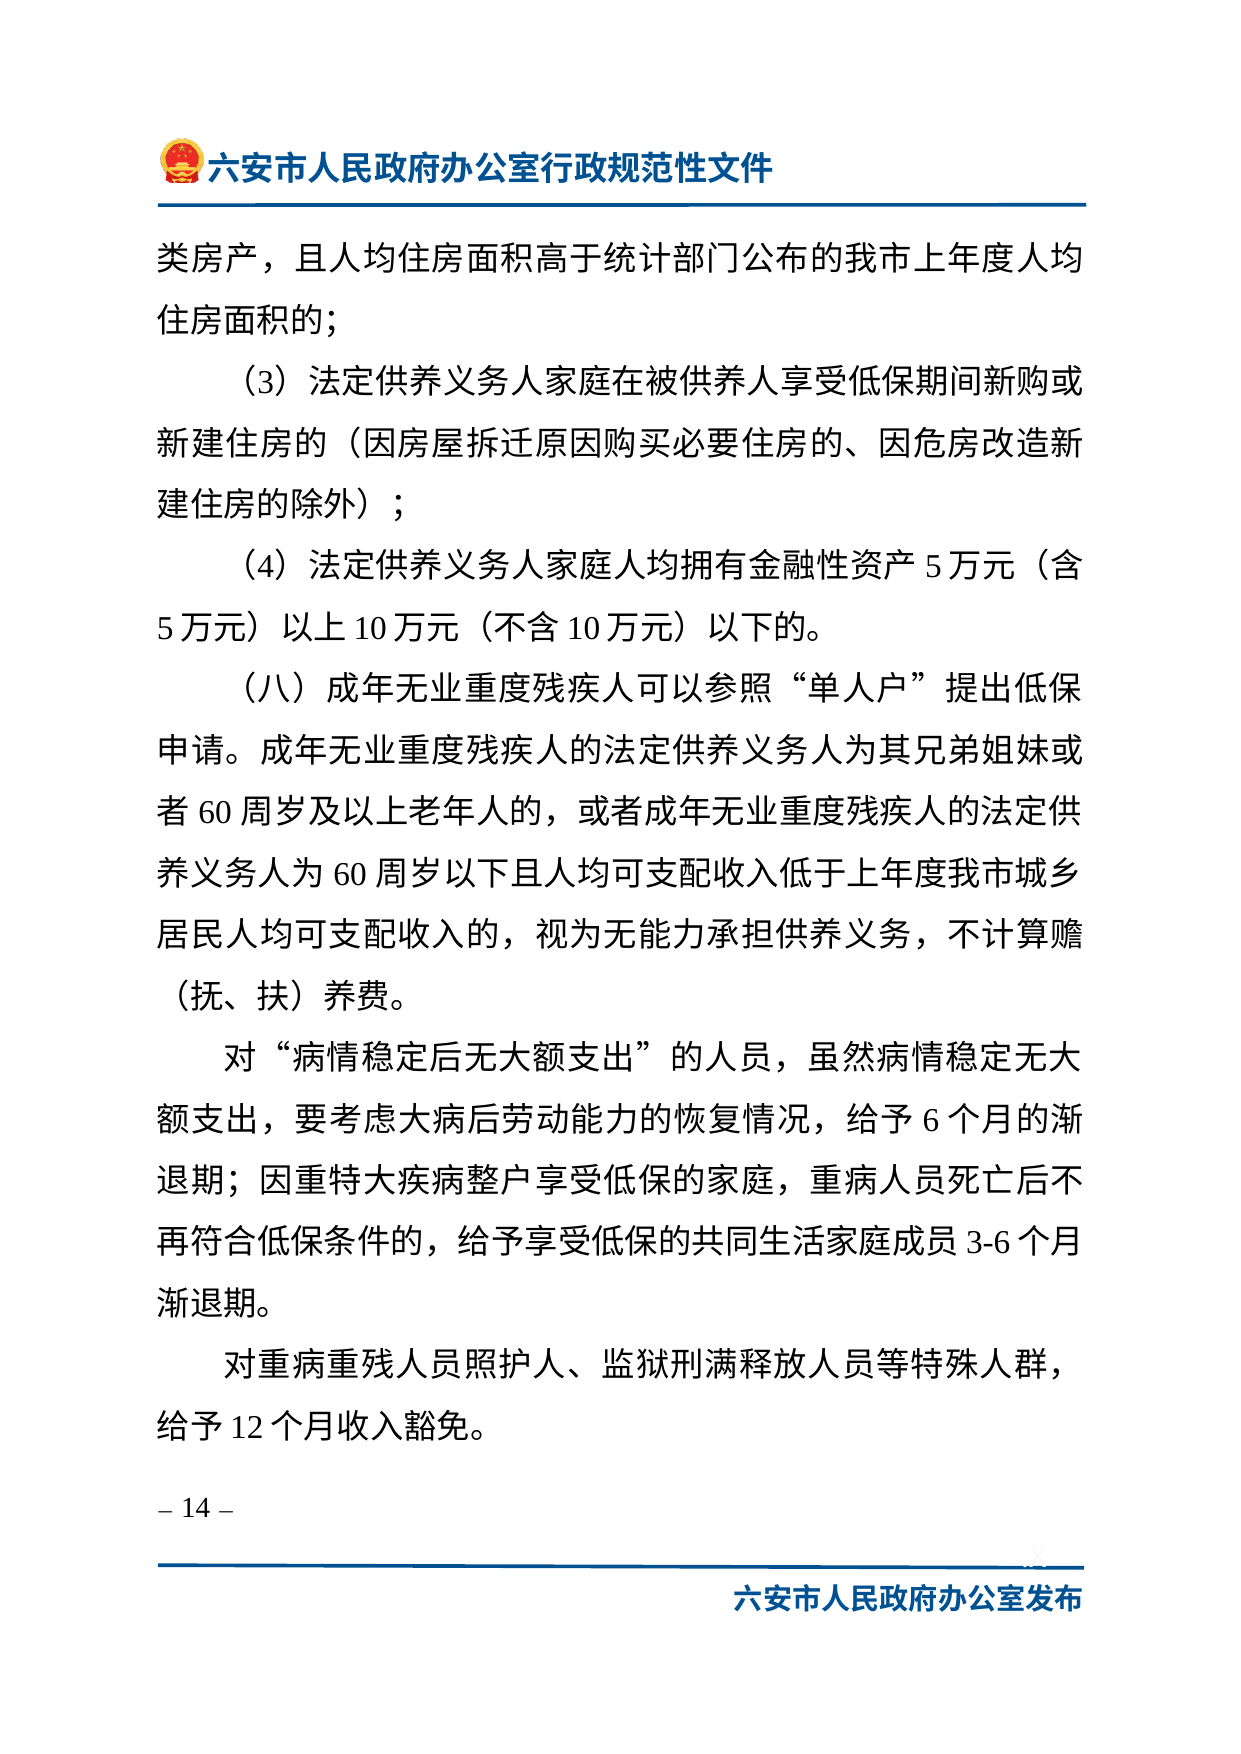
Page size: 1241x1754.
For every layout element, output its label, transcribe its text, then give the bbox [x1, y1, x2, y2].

text （3）法定供养义务人家庭在被供养人享受低保期间新购或新建住房的（因房屋拆迁原因购买必要住房的、因危房改造新建住房的除外）； [157, 344, 1084, 529]
text 对“病情稳定后无大额支出”的人员，虽然病情稳定无大额支出，要考虑大病后劳动能力的恢复情况，给予6个月的渐退期；因重特大疾病整户享受低保的家庭，重病人员死亡后不再符合低保条件的，给予享受低保的共同生活家庭成员3-6个月渐退期。 [157, 1020, 1084, 1328]
text （4）法定供养义务人家庭人均拥有金融性资产5万元（含5万元）以上10万元（不含10万元）以下的。 [157, 529, 1084, 652]
text （八）成年无业重度残疾人可以参照“单人户”提出低保申请。成年无业重度残疾人的法定供养义务人为其兄弟姐妹或者 60 周岁及以上老年人的，或者成年无业重度残疾人的法定供养义务人为 60 周岁以下且人均可支配收入低于上年度我市城乡居民人均可支配收入的，视为无能力承担供养义务，不计算赡（抚、扶）养费。 [157, 652, 1084, 1020]
text （2）法定供养义务人家庭拥有1套非住宅类房产（非住宅类房产为家庭长期居住的唯一房产除外），或者拥有2套住宅类房产，且人均住房面积高于统计部门公布的我市上年度人均住房面积的； [157, 221, 1084, 344]
picture [156, 136, 208, 187]
